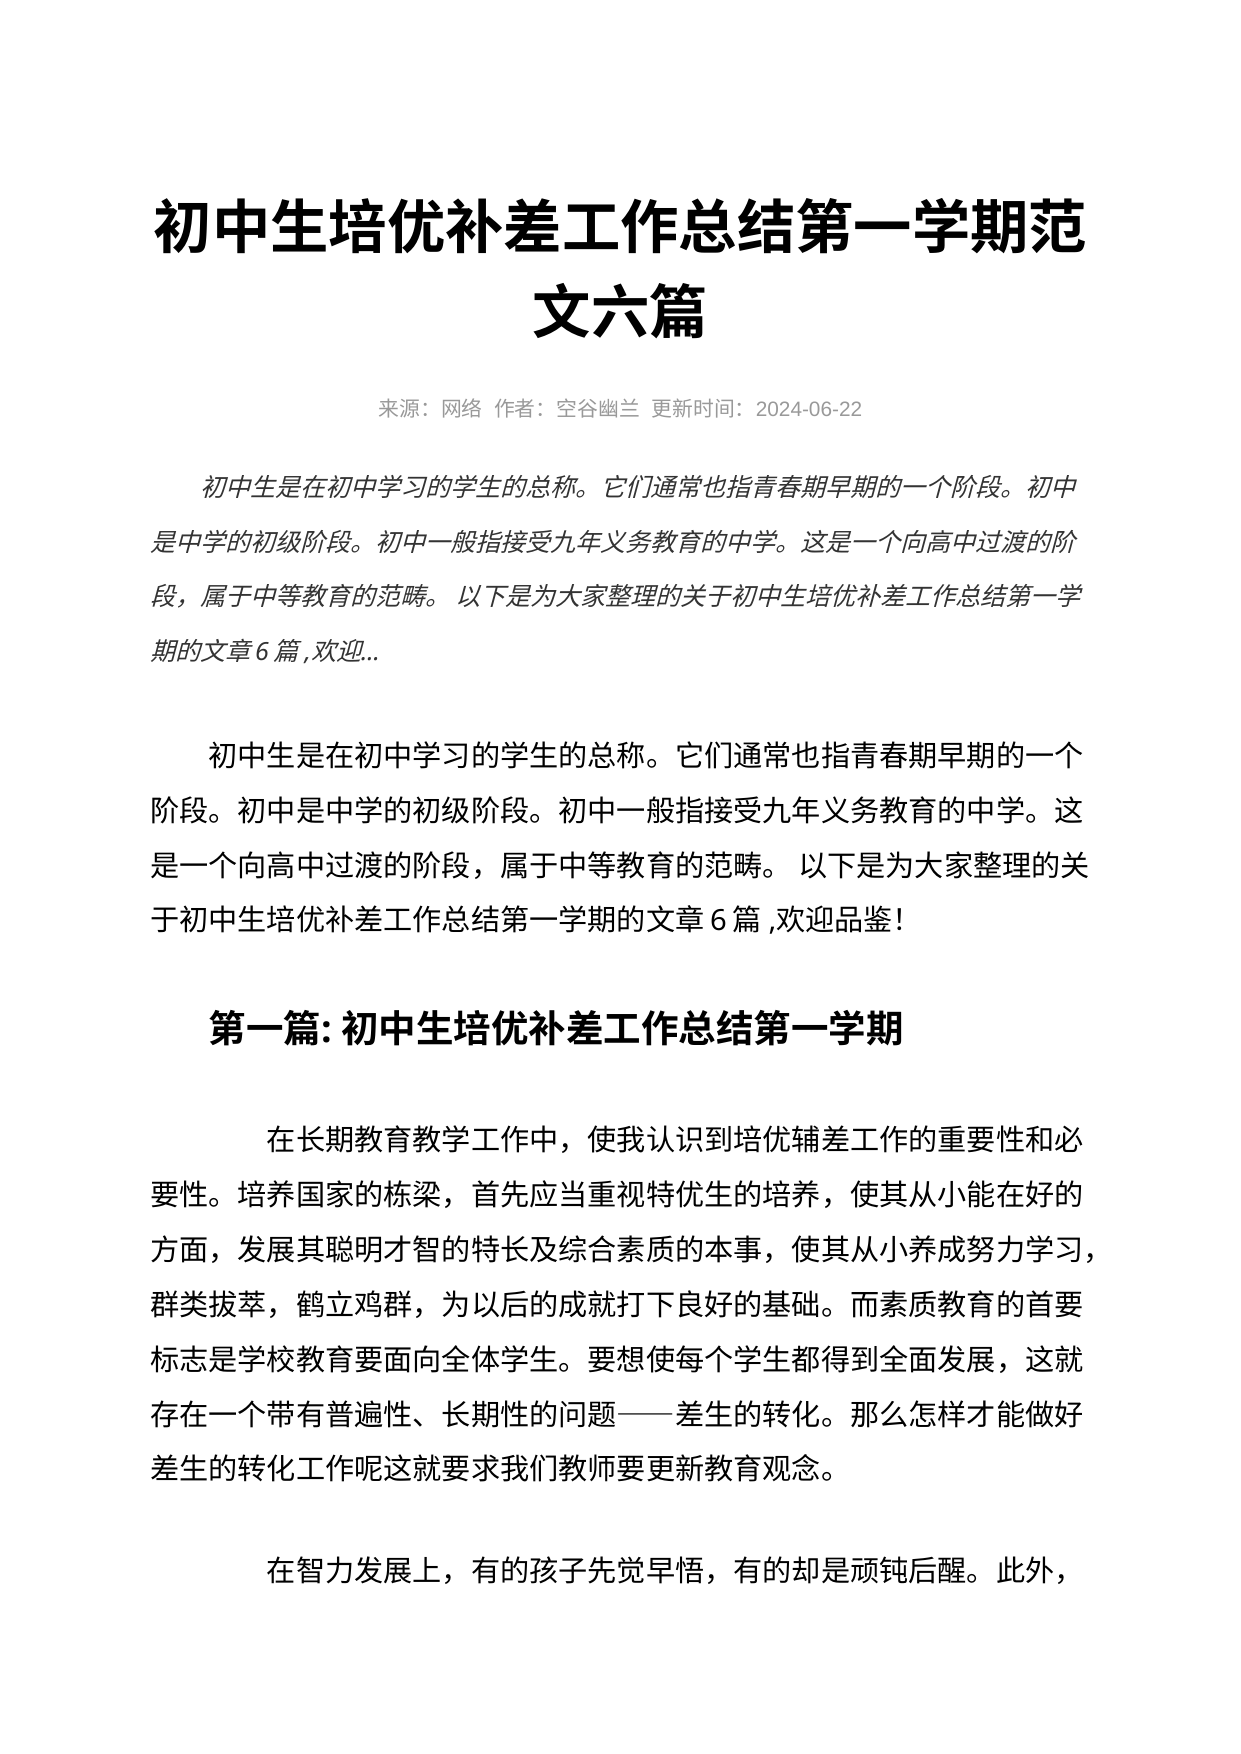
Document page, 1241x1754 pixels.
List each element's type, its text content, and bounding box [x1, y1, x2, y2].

text 初中生是在初中学习的学生的总称。它们通常也指青春期早期的一个阶段。初中是中学的初级阶段。初中一般指接受九年义务教育的中学。这是一个向高中过渡的阶段，属于中等教育的范畴。 以下是为大家整理的关于初中生培优补差工作总结第一学期的文章6篇 ,欢迎... [150, 468, 1090, 667]
text 初中生是在初中学习的学生的总称。它们通常也指青春期早期的一个阶段。初中是中学的初级阶段。初中一般指接受九年义务教育的中学。这是一个向高中过渡的阶段，属于中等教育的范畴。 以下是为大家整理的关于初中生培优补差工作总结第一学期的文章6篇 ,欢迎品鉴！ [150, 732, 1090, 939]
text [150, 1548, 1090, 1590]
subtitle 初中生培优补差工作总结第一学期范文六篇 [150, 181, 1090, 350]
text 来源：网络 作者：空谷幽兰 更新时间：2024-06-22 [150, 397, 1090, 421]
text 在长期教育教学工作中，使我认识到培优辅差工作的重要性和必要性。培养国家的栋梁，首先应当重视特优生的培养，使其从小能在好的方面，发展其聪明才智的特长及综合素质的本事，使其从小养成努力学习，群类拔萃，鹤立鸡群，为以后的成就打下良好的基础。而素质教育的首要标志是学校教育要面向全体学生。要想使每个学生都得到全面发展，这就存在一个带有普遍性、长期性的问题——差生的转化。那么怎样才能做好差生的转化工作呢这就要求我们教师要更新教育观念。 [150, 1117, 1090, 1488]
text 第一篇: 初中生培优补差工作总结第一学期 [150, 999, 1090, 1053]
